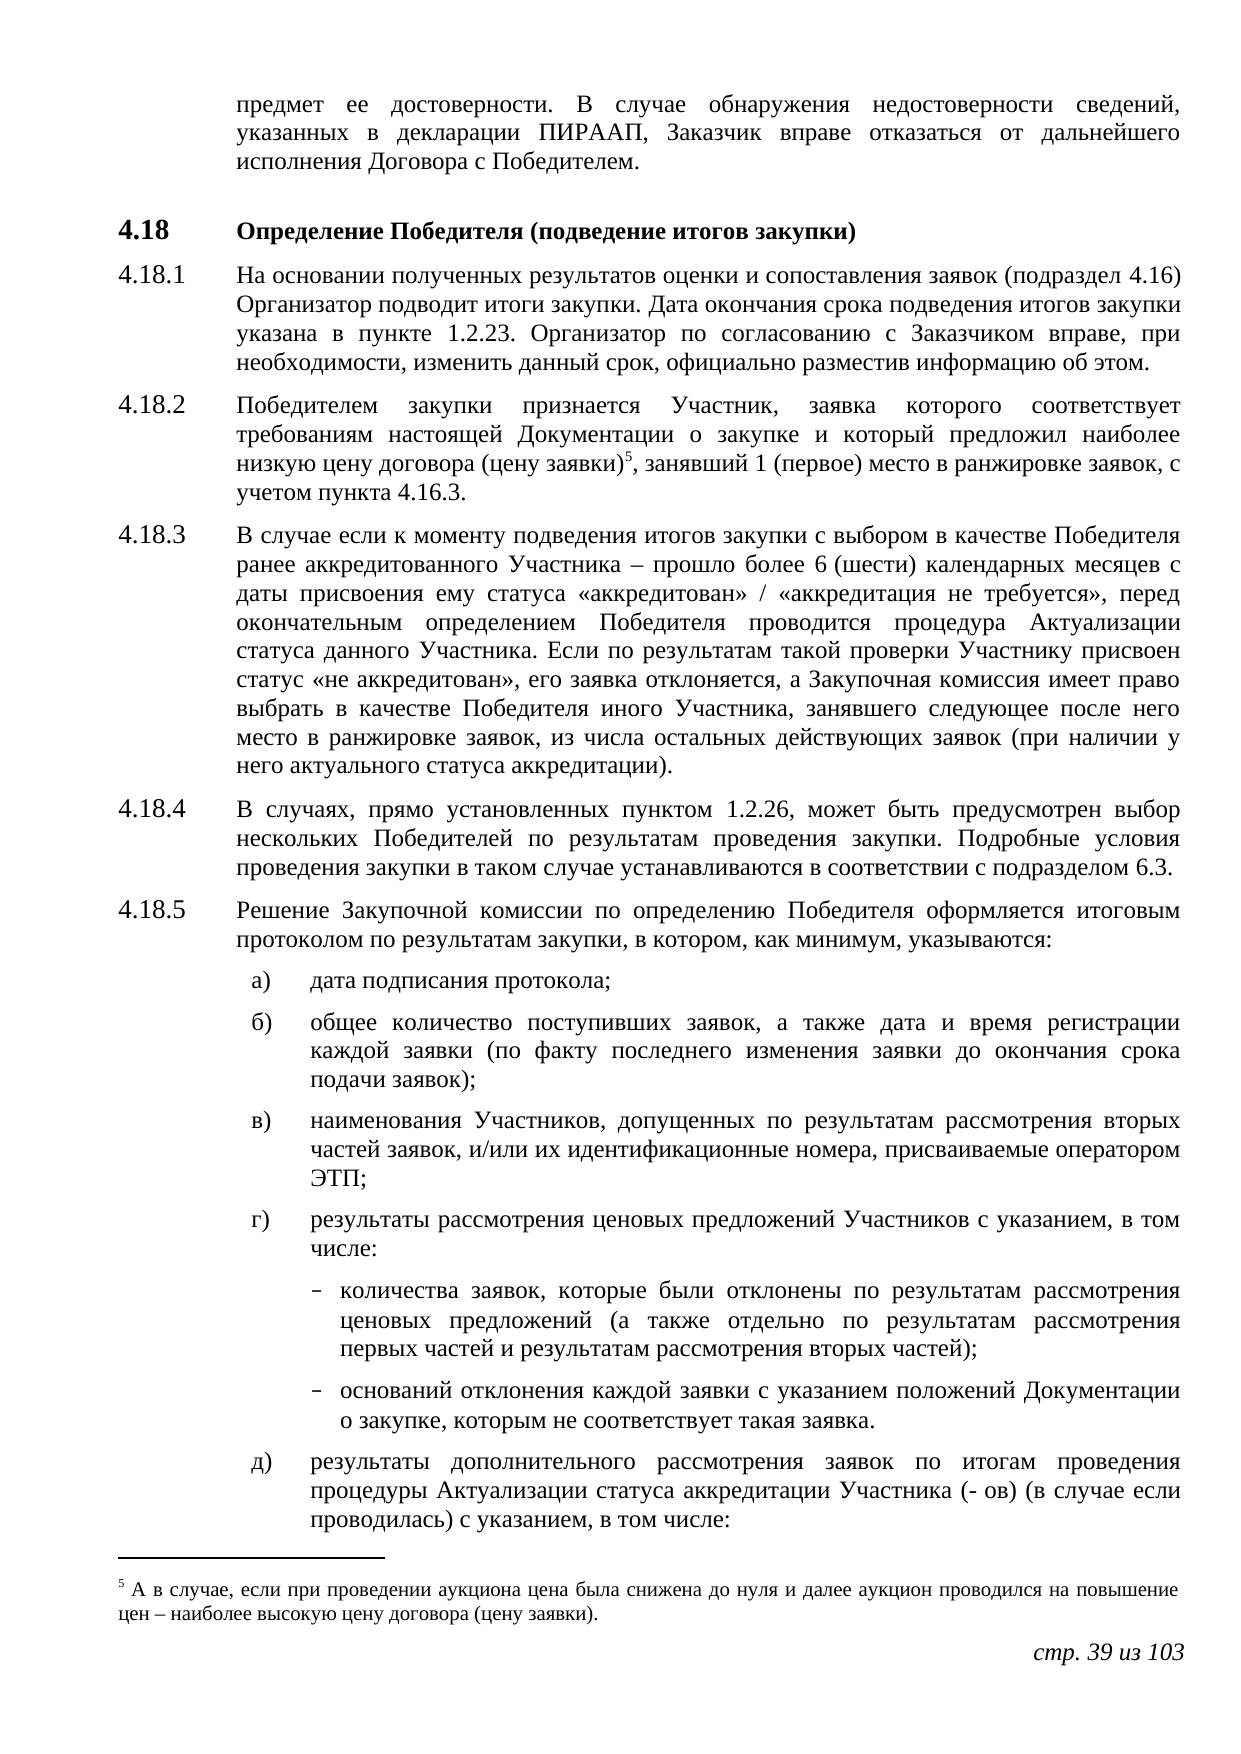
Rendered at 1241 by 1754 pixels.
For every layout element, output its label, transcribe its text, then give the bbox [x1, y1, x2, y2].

text На основании полученных результатов оценки и сопоставления заявок (подраздел 4.16) Организатор подводит итоги закупки. Дата окончания срока подведения итогов закупки указана в пункте 1.2.23. Организатор по согласованию с Заказчиком вправе, при необходимости, изменить данный срок, официально разместив информацию об этом. [118, 258, 1181, 376]
text дата подписания протокола; [251, 965, 1181, 994]
text Победителем закупки признается Участник, заявка которого соответствует требованиям настоящей Документации о закупке и который предложил наиболее низкую цену договора (цену заявки), занявший 1 (первое) место в ранжировке заявок, с учетом пункта 4.16.3. [118, 388, 1181, 506]
text наименования Участников, допущенных по результатам рассмотрения вторых частей заявок, и/или их идентификационные номера, присваиваемые оператором ЭТП; [251, 1105, 1181, 1192]
subtitle Определение Победителя (подведение итогов закупки) [118, 212, 1181, 246]
text В случаях, прямо установленных пунктом 1.2.26, может быть предусмотрен выбор нескольких Победителей по результатам проведения закупки. Подробные условия проведения закупки в таком случае устанавливаются в соответствии с подразделом 6.3. [118, 792, 1181, 881]
list результаты дополнительного рассмотрения заявок по итогам проведения процедуры Актуализации статуса аккредитации Участника (- ов) (в случае если проводилась) с указанием, в том числе: [251, 1446, 1181, 1533]
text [118, 89, 1181, 175]
list количества заявок, которые были отклонены по результатам рассмотрения ценовых предложений (а также отдельно по результатам рассмотрения первых частей и результатам рассмотрения вторых частей); [310, 1274, 1181, 1362]
text общее количество поступивших заявок, а также дата и время регистрации каждой заявки (по факту последнего изменения заявки до окончания срока подачи заявок); [251, 1007, 1181, 1093]
text В случае если к моменту подведения итогов закупки с выбором в качестве Победителя ранее аккредитованного Участника – прошло более 6 (шести) календарных месяцев с даты присвоения ему статуса «аккредитован» / «аккредитация не требуется», перед окончательным определением Победителя проводится процедура Актуализации статуса данного Участника. Если по результатам такой проверки Участнику присвоен статус «не аккредитован», его заявка отклоняется, а Закупочная комиссия имеет право выбрать в качестве Победителя иного Участника, занявшего следующее после него место в ранжировке заявок, из числа остальных действующих заявок (при наличии у него актуального статуса аккредитации). [118, 518, 1181, 779]
text результаты рассмотрения ценовых предложений Участников с указанием, в том числе: [251, 1204, 1181, 1262]
text Решение Закупочной комиссии по определению Победителя оформляется итоговым протоколом по результатам закупки, в котором, как минимум, указываются: [118, 893, 1181, 953]
list оснований отклонения каждой заявки с указанием положений Документации о закупке, которым не соответствует такая заявка. [310, 1375, 1181, 1434]
